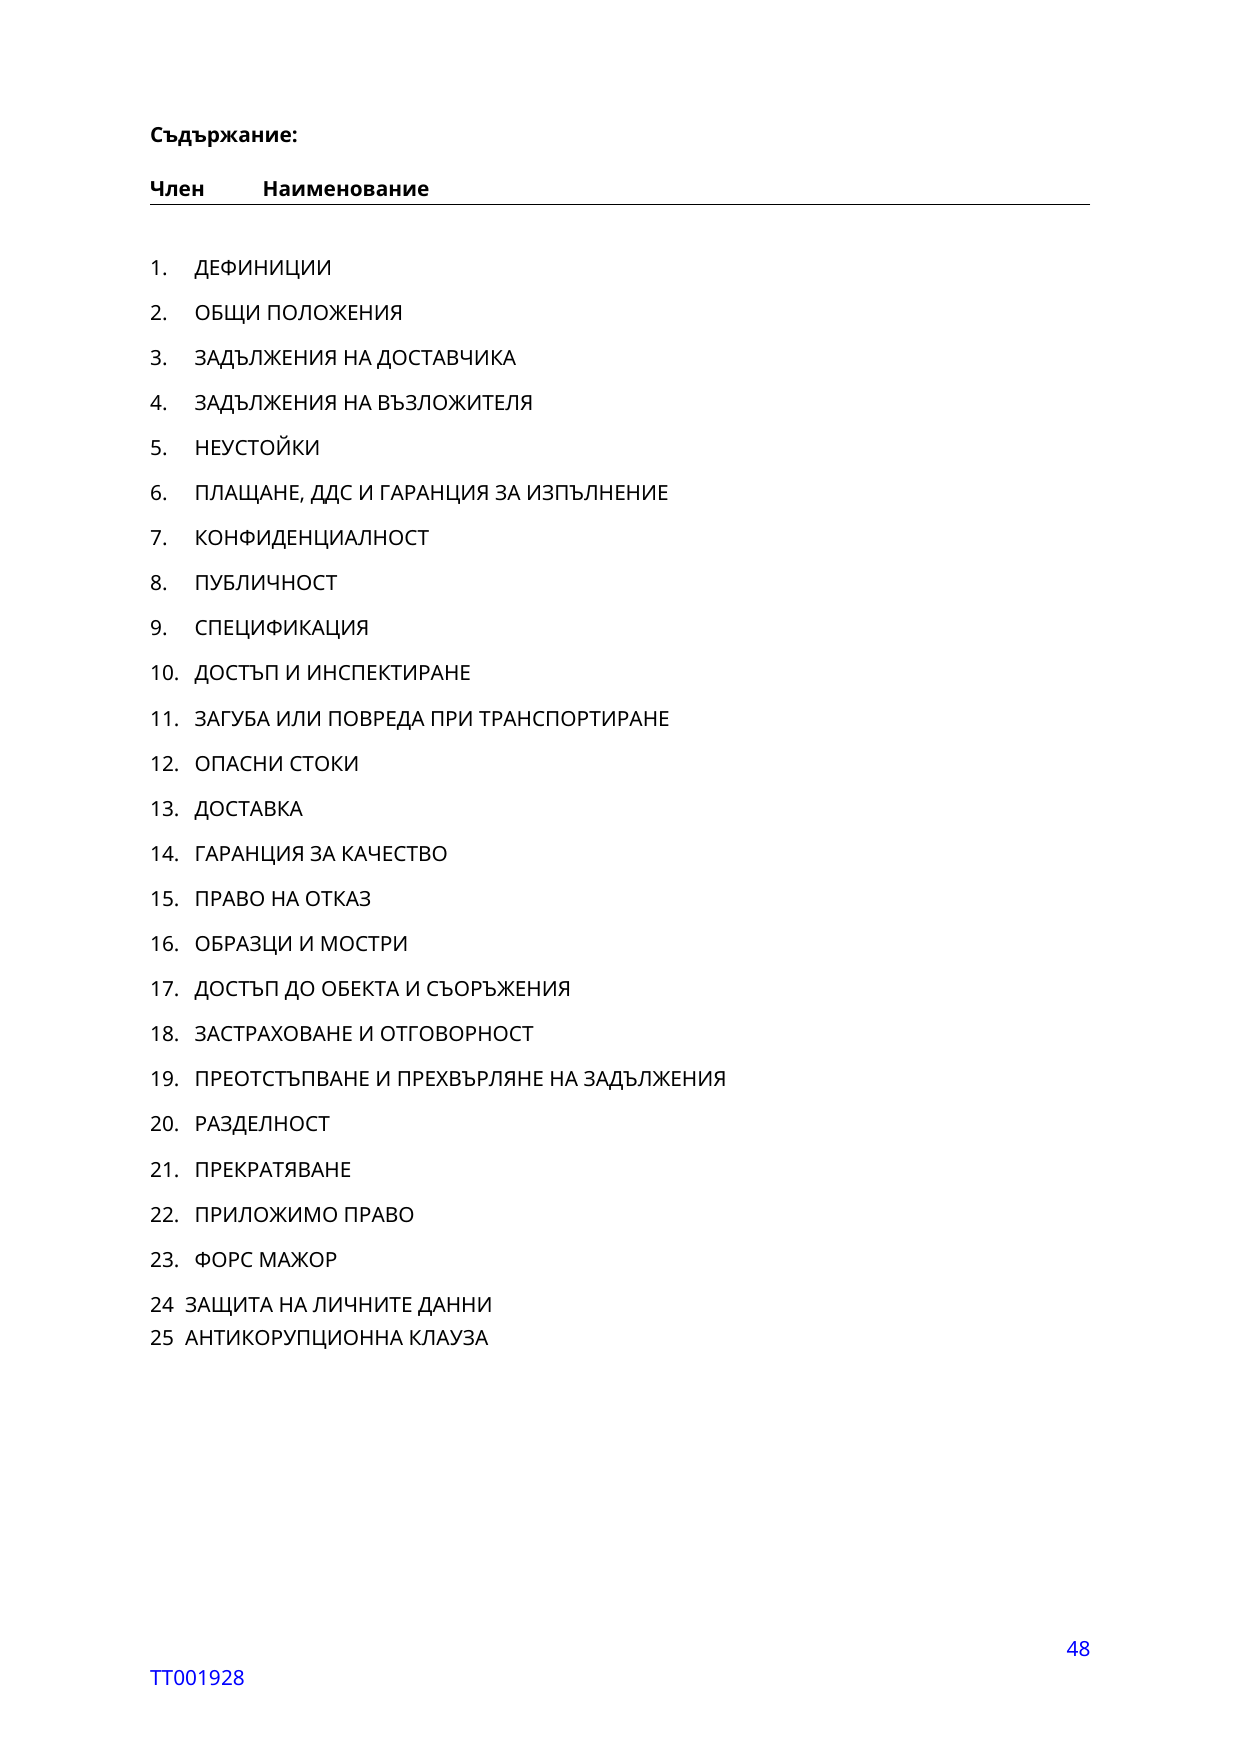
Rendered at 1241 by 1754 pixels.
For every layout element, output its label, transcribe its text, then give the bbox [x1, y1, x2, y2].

list ПЛАЩАНЕ, ДДС И ГАРАНЦИЯ ЗА ИЗПЪЛНЕНИЕ [150, 478, 1090, 507]
list ПРАВО НА ОТКАЗ [150, 884, 1090, 912]
list ПРЕОТСТЪПВАНЕ И ПРЕХВЪРЛЯНЕ НА ЗАДЪЛЖЕНИЯ [150, 1064, 1090, 1093]
list АНТИКОРУПЦИОННА КЛАУЗА [150, 1323, 1090, 1351]
list КОНФИДЕНЦИАЛНОСТ [150, 523, 1090, 552]
list ЗАДЪЛЖЕНИЯ НА ДОСТАВЧИКА [150, 343, 1090, 371]
list ПРИЛОЖИМО ПРАВО [150, 1200, 1090, 1228]
list ДОСТЪП ДО ОБЕКТА И СЪОРЪЖЕНИЯ [150, 974, 1090, 1003]
list ОБЩИ ПОЛОЖЕНИЯ [150, 298, 1090, 326]
list ЗАДЪЛЖЕНИЯ НА ВЪЗЛОЖИТЕЛЯ [150, 388, 1090, 416]
text Член Наименование [150, 174, 1090, 204]
list ОПАСНИ СТОКИ [150, 749, 1090, 777]
list ЗАГУБА ИЛИ ПОВРЕДА ПРИ ТРАНСПОРТИРАНЕ [150, 704, 1090, 732]
list ДОСТЪП И ИНСПЕКТИРАНЕ [150, 658, 1090, 687]
list ЗАЩИТА НА ЛИЧНИТЕ ДАННИ [150, 1290, 1090, 1318]
list ГАРАНЦИЯ ЗА КАЧЕСТВО [150, 839, 1090, 867]
list СПЕЦИФИКАЦИЯ [150, 613, 1090, 642]
list ДОСТАВКА [150, 794, 1090, 822]
list ПРЕКРАТЯВАНЕ [150, 1155, 1090, 1183]
list ЗАСТРАХОВАНЕ И ОТГОВОРНОСТ [150, 1019, 1090, 1048]
list ПУБЛИЧНОСТ [150, 568, 1090, 597]
list ФОРС МАЖОР [150, 1245, 1090, 1273]
list НЕУСТОЙКИ [150, 433, 1090, 461]
text Съдържание: [150, 120, 1090, 149]
list ДЕФИНИЦИИ [150, 253, 1090, 281]
list РАЗДЕЛНОСТ [150, 1109, 1090, 1138]
list ОБРАЗЦИ И МОСТРИ [150, 929, 1090, 958]
